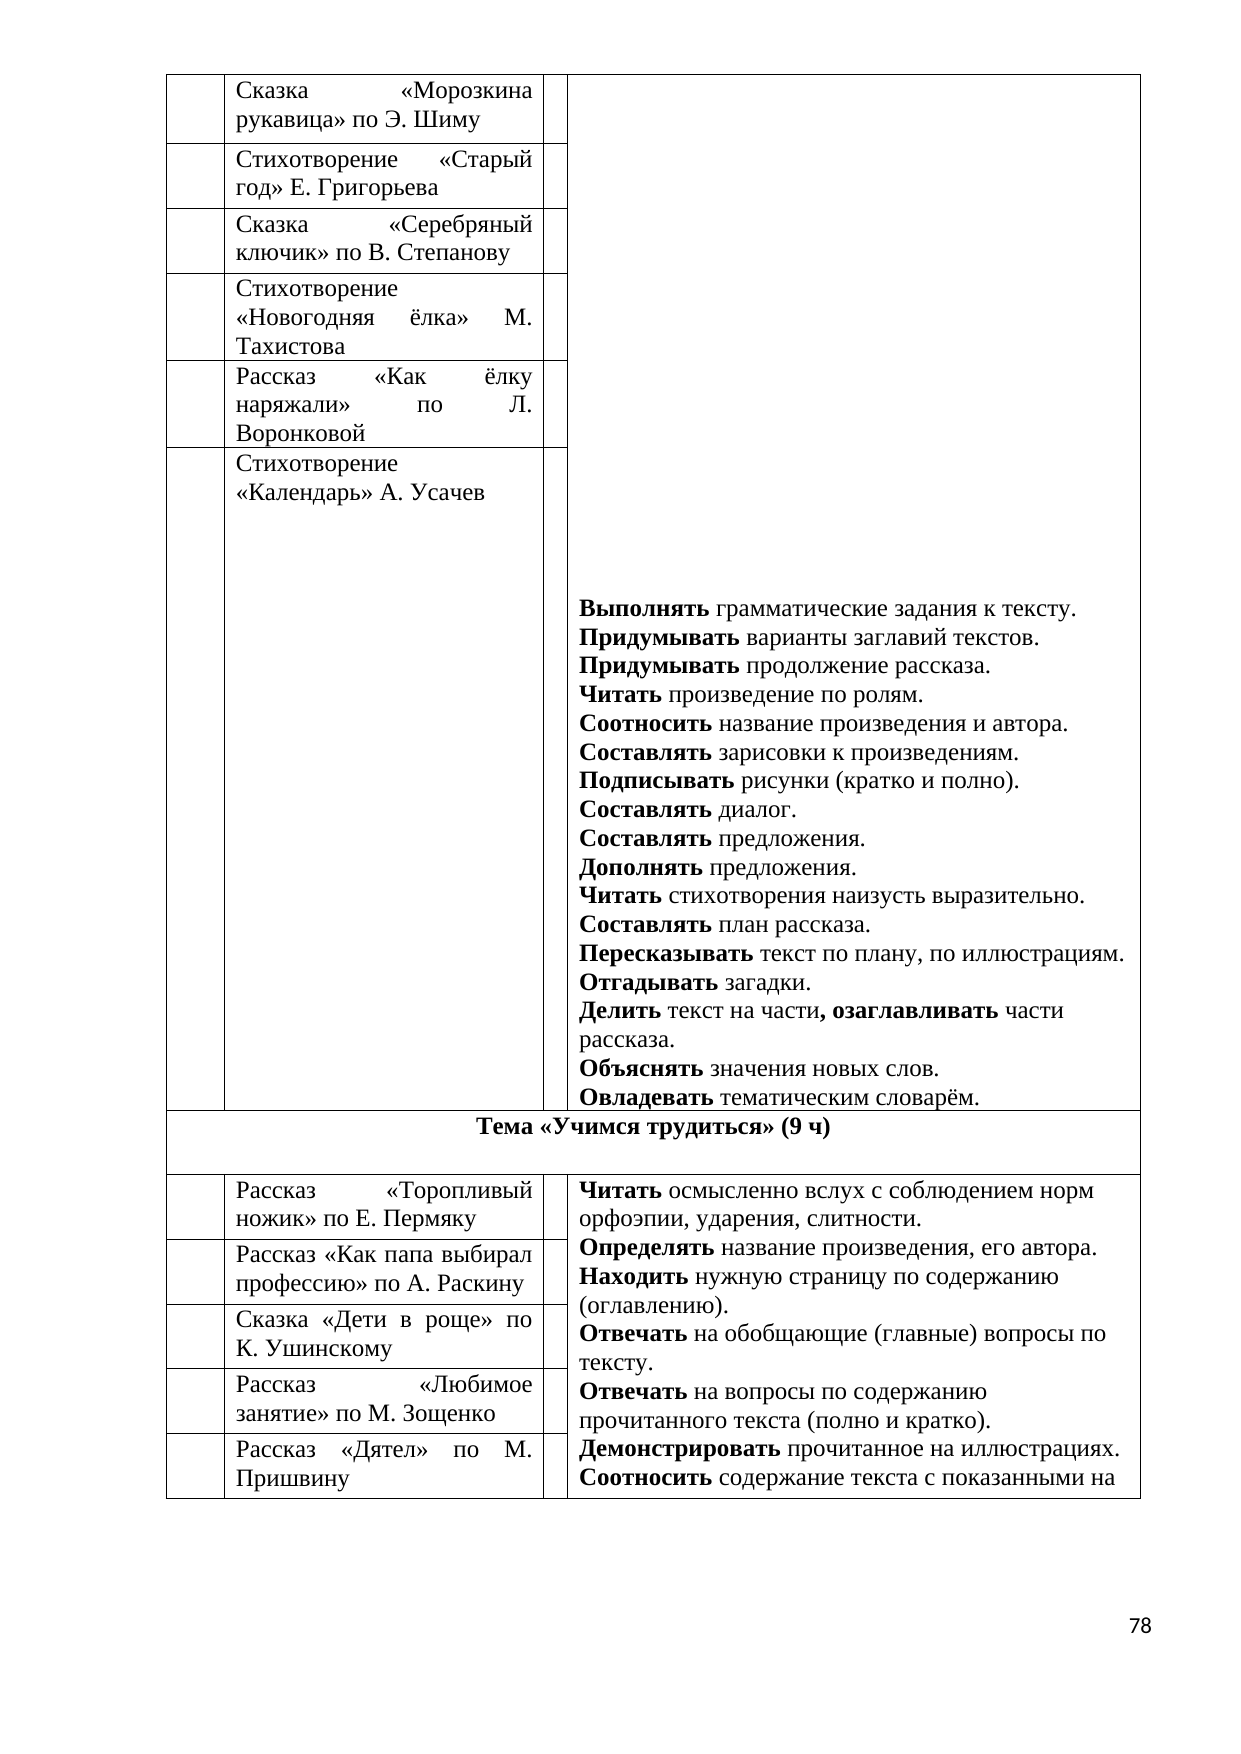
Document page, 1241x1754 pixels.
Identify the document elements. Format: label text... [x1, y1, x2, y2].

table_cell [167, 1175, 224, 1238]
table_cell [544, 448, 567, 1110]
table_cell [167, 1305, 224, 1368]
table_cell [544, 1240, 567, 1303]
table_cell [167, 144, 224, 208]
table_cell [544, 1175, 567, 1238]
table_cell Сказка «Морозкина рукавица» по Э. Шиму [225, 75, 543, 143]
table_cell [544, 209, 567, 272]
table_cell [544, 1434, 567, 1498]
table_cell [167, 1434, 224, 1498]
table_cell [544, 1305, 567, 1368]
table_cell Рассказ «Как папа выбирал профессию» по А. Раскину [225, 1240, 543, 1303]
table_cell Тема «Учимся трудиться» (9 ч) [167, 1111, 1140, 1174]
table_cell Рассказ «Любимое занятие» по М. Зощенко [225, 1369, 543, 1433]
table_cell [544, 361, 567, 447]
table_cell Стихотворение «Календарь» А. Усачев [225, 448, 543, 1110]
table_cell Рассказ «Торопливый ножик» по Е. Пермяку [225, 1175, 543, 1238]
table_cell Сказка «Серебряный ключик» по В. Степанову [225, 209, 543, 272]
table_cell [167, 1240, 224, 1303]
table_cell [167, 209, 224, 272]
table_cell [167, 75, 224, 143]
table_cell Стихотворение «Старый год» Е. Григорьева [225, 144, 543, 208]
table_cell [167, 1369, 224, 1433]
table_cell Стихотворение «Новогодняя ёлка» М. Тахистова [225, 274, 543, 360]
table_cell Сказка «Дети в роще» по К. Ушинскому [225, 1305, 543, 1368]
table_cell [167, 274, 224, 360]
table_cell [167, 361, 224, 447]
table_cell Читать осмысленно вслух с соблюдением норм орфоэпии, ударения, слитности. Определять название произведения, его автора. Находить нужную страницу по содержанию (оглавлению). Отвечать на обобщающие (главные) вопросы по тексту. Отвечать на вопросы по содержанию прочитанного текста (полно и кратко). Демонстрировать прочитанное на иллюстрациях. Соотносить содержание текста с показанными на иллюстрациях действиями. Устанавливать причинно-следственные, временные связи. Аргументировать ответы словами автора (цитатами из текста), своими словами. Пересказывать произведение по плану (кратко, подробно) Делать выводы по содержанию текста (определять тему, главную мысль произведения). Дополнять предложения. Составлять предложения. Читать произведение по ролям. Читать стихотворения выразительно. Находить, загадывать и отгадывать загадки. Составлять рассказ от имени героя произведения. Придумывать варианты заглавий текстов. Соотносить название произведения и автора. Объяснять смысл названия произведения, смысл пословиц, значения новых слов. Составлять зарисовки к произведениям. Проводить аналогии между ситуациями в произведении и жизненными компетенциями (жизненным опытом). Овладевать тематическим словарём. Характеризовать героя произведения на основе его поступков. Давать нравственно-этическую оценку героям и их поступкам. Выполнять творческие работы, связанные с темой произведения (выставка рисунков, изготовление диафильма). Находить информацию в библиотеке, интернете, дополнительной литературе, энциклопедии. Вставлять рисунки в компьютерную программу «Power Point» с помощью взрослых. Оценивать свою работу (ответы) и работу (ответы) одноклассников. Оценивать свои возможности, качество работы и результат. [568, 1175, 1140, 1498]
table_cell [544, 274, 567, 360]
table_cell [544, 75, 567, 143]
table_cell [544, 1369, 567, 1433]
table_cell Рассказ «Дятел» по М. Пришвину [225, 1434, 543, 1498]
table_cell [167, 448, 224, 1110]
table_cell [544, 144, 567, 208]
